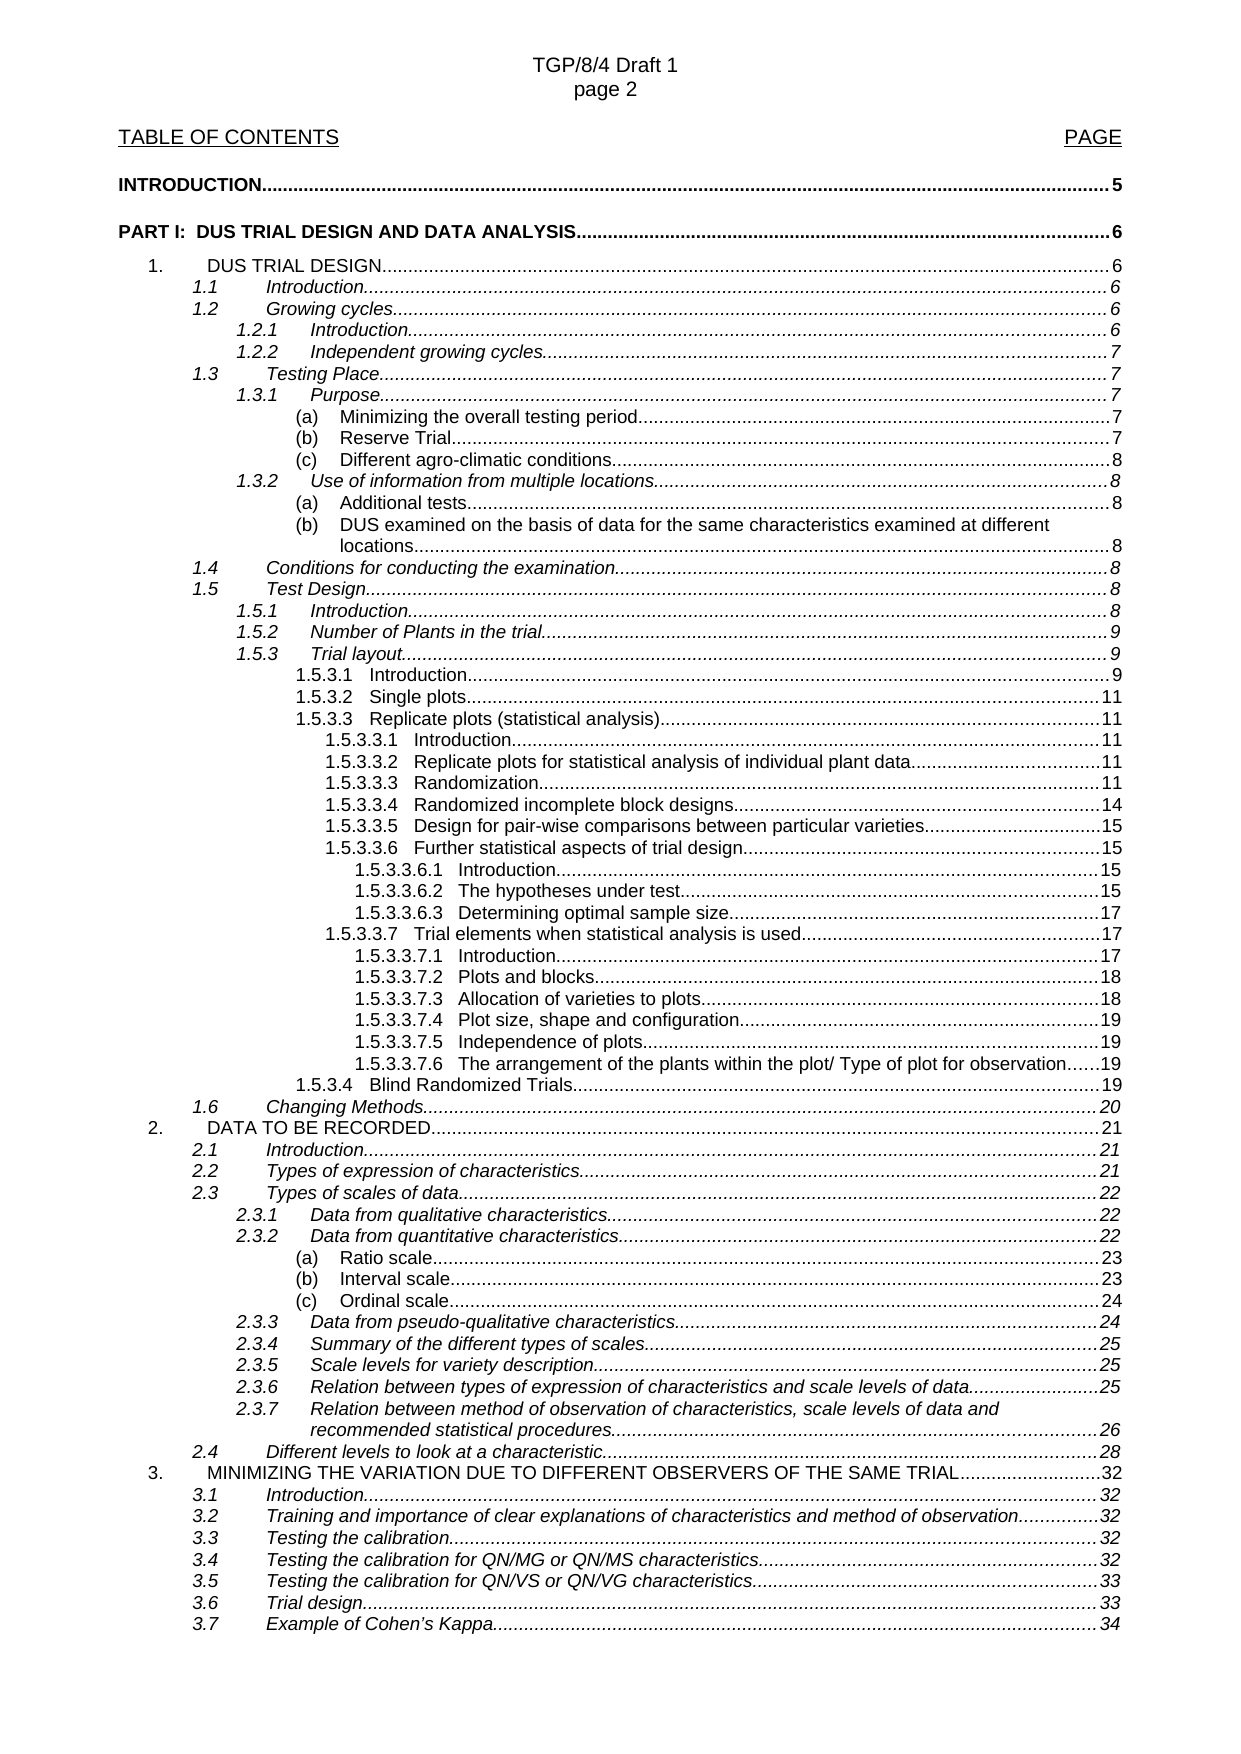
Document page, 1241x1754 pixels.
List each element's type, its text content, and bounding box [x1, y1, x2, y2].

text 1.5.3 Trial layout 9 [236, 643, 1122, 664]
text 1.3.1 Purpose 7 [236, 384, 1122, 406]
text 2.3.5 Scale levels for variety description 25 [236, 1354, 1122, 1376]
text 1.3 Testing Place 7 [192, 362, 1122, 384]
text (a) Minimizing the overall testing period 7 [295, 406, 1122, 427]
text 1.2 Growing cycles 6 [192, 298, 1122, 319]
text 3.6 Trial design 33 [192, 1591, 1122, 1613]
text 2.3.4 Summary of the different types of scales 25 [236, 1333, 1122, 1354]
text 1.2.2 Independent growing cycles 7 [236, 341, 1122, 362]
text 2.3.7 Relation between method of observation of characteristics, scale levels of data and recommended statistical procedures 26 [236, 1397, 1122, 1441]
text 1. DUS TRIAL DESIGN 6 [148, 254, 1122, 276]
text 1.3.2 Use of information from multiple locations 8 [236, 470, 1122, 492]
text PART I: DUS TRIAL DESIGN AND DATA ANALYSIS 6 [118, 221, 1122, 242]
text 2.3 Types of scales of data 22 [192, 1182, 1122, 1203]
text 2.3.2 Data from quantitative characteristics 22 [236, 1225, 1122, 1246]
text 3.2 Training and importance of clear explanations of characteristics and method of observation 32 [192, 1505, 1122, 1527]
text 3.7 Example of Cohen’s Kappa 34 [192, 1613, 1122, 1634]
text 1.5 Test Design 8 [192, 578, 1122, 599]
text 1.5.3.3.5 Design for pair-wise comparisons between particular varieties 15 [325, 815, 1122, 837]
text (b) DUS examined on the basis of data for the same characteristics examined at different locations 8 [295, 513, 1122, 556]
text 1.5.3.4 Blind Randomized Trials 19 [295, 1074, 1122, 1096]
text (b) Reserve Trial 7 [295, 427, 1122, 449]
text 3.1 Introduction 32 [192, 1484, 1122, 1505]
text 1.5.3.2 Single plots 11 [295, 686, 1122, 707]
text 1.5.3.3.6.2 The hypotheses under test 15 [354, 880, 1122, 901]
text 1.1 Introduction 6 [192, 276, 1122, 298]
text 1.5.3.3.6.3 Determining optimal sample size 17 [354, 901, 1122, 923]
text introduction 5 [118, 174, 1122, 196]
text (a) Additional tests 8 [295, 492, 1122, 513]
text 1.5.3.3.3 Randomization 11 [325, 772, 1122, 794]
text TABLE OF CONTENTS PAGE [118, 125, 1122, 149]
text 1.5.3.3.7.6 The arrangement of the plants within the plot/ Type of plot for observation 19 [354, 1052, 1122, 1074]
text 3.3 Testing the calibration 32 [192, 1527, 1122, 1548]
text 3.5 Testing the calibration for QN/VS or QN/VG characteristics 33 [192, 1570, 1122, 1591]
text (c) Different agro-climatic conditions 8 [295, 449, 1122, 470]
text 1.4 Conditions for conducting the examination 8 [192, 556, 1122, 578]
text 2.2 Types of expression of characteristics 21 [192, 1160, 1122, 1182]
text 1.5.3.1 Introduction 9 [295, 664, 1122, 686]
text 3.4 Testing the calibration for QN/MG or QN/MS characteristics 32 [192, 1548, 1122, 1570]
text 1.2.1 Introduction 6 [236, 319, 1122, 341]
text 3. MINIMIZING THE VARIATION DUE TO DIFFERENT OBSERVERS OF THE SAME TRIAL 32 [148, 1462, 1122, 1484]
text 1.5.3.3.7 Trial elements when statistical analysis is used 17 [325, 923, 1122, 944]
text (b) Interval scale 23 [295, 1268, 1122, 1289]
text 2.3.3 Data from pseudo-qualitative characteristics 24 [236, 1311, 1122, 1333]
text 2.3.6 Relation between types of expression of characteristics and scale levels of data 25 [236, 1376, 1122, 1397]
text 1.5.2 Number of Plants in the trial 9 [236, 621, 1122, 643]
text 1.5.3.3.6 Further statistical aspects of trial design 15 [325, 837, 1122, 858]
text 1.5.3.3.7.4 Plot size, shape and configuration 19 [354, 1009, 1122, 1031]
text 1.5.3.3.7.5 Independence of plots 19 [354, 1031, 1122, 1052]
text (a) Ratio scale 23 [295, 1246, 1122, 1268]
text 2.4 Different levels to look at a characteristic 28 [192, 1441, 1122, 1462]
text 1.5.3.3.7.1 Introduction 17 [354, 944, 1122, 966]
text 1.5.3.3.2 Replicate plots for statistical analysis of individual plant data 11 [325, 751, 1122, 772]
text (c) Ordinal scale 24 [295, 1289, 1122, 1311]
text 1.5.3.3 Replicate plots (statistical analysis) 11 [295, 707, 1122, 729]
text 1.5.3.3.1 Introduction 11 [325, 729, 1122, 751]
text 2. DATA TO BE RECORDED 21 [148, 1117, 1122, 1139]
text 1.6 Changing Methods 20 [192, 1096, 1122, 1117]
text 1.5.1 Introduction 8 [236, 599, 1122, 621]
text 2.3.1 Data from qualitative characteristics 22 [236, 1203, 1122, 1225]
text 1.5.3.3.7.3 Allocation of varieties to plots 18 [354, 988, 1122, 1009]
text 2.1 Introduction 21 [192, 1139, 1122, 1160]
text 1.5.3.3.7.2 Plots and blocks 18 [354, 966, 1122, 988]
text 1.5.3.3.4 Randomized incomplete block designs 14 [325, 794, 1122, 815]
text 1.5.3.3.6.1 Introduction 15 [354, 858, 1122, 880]
